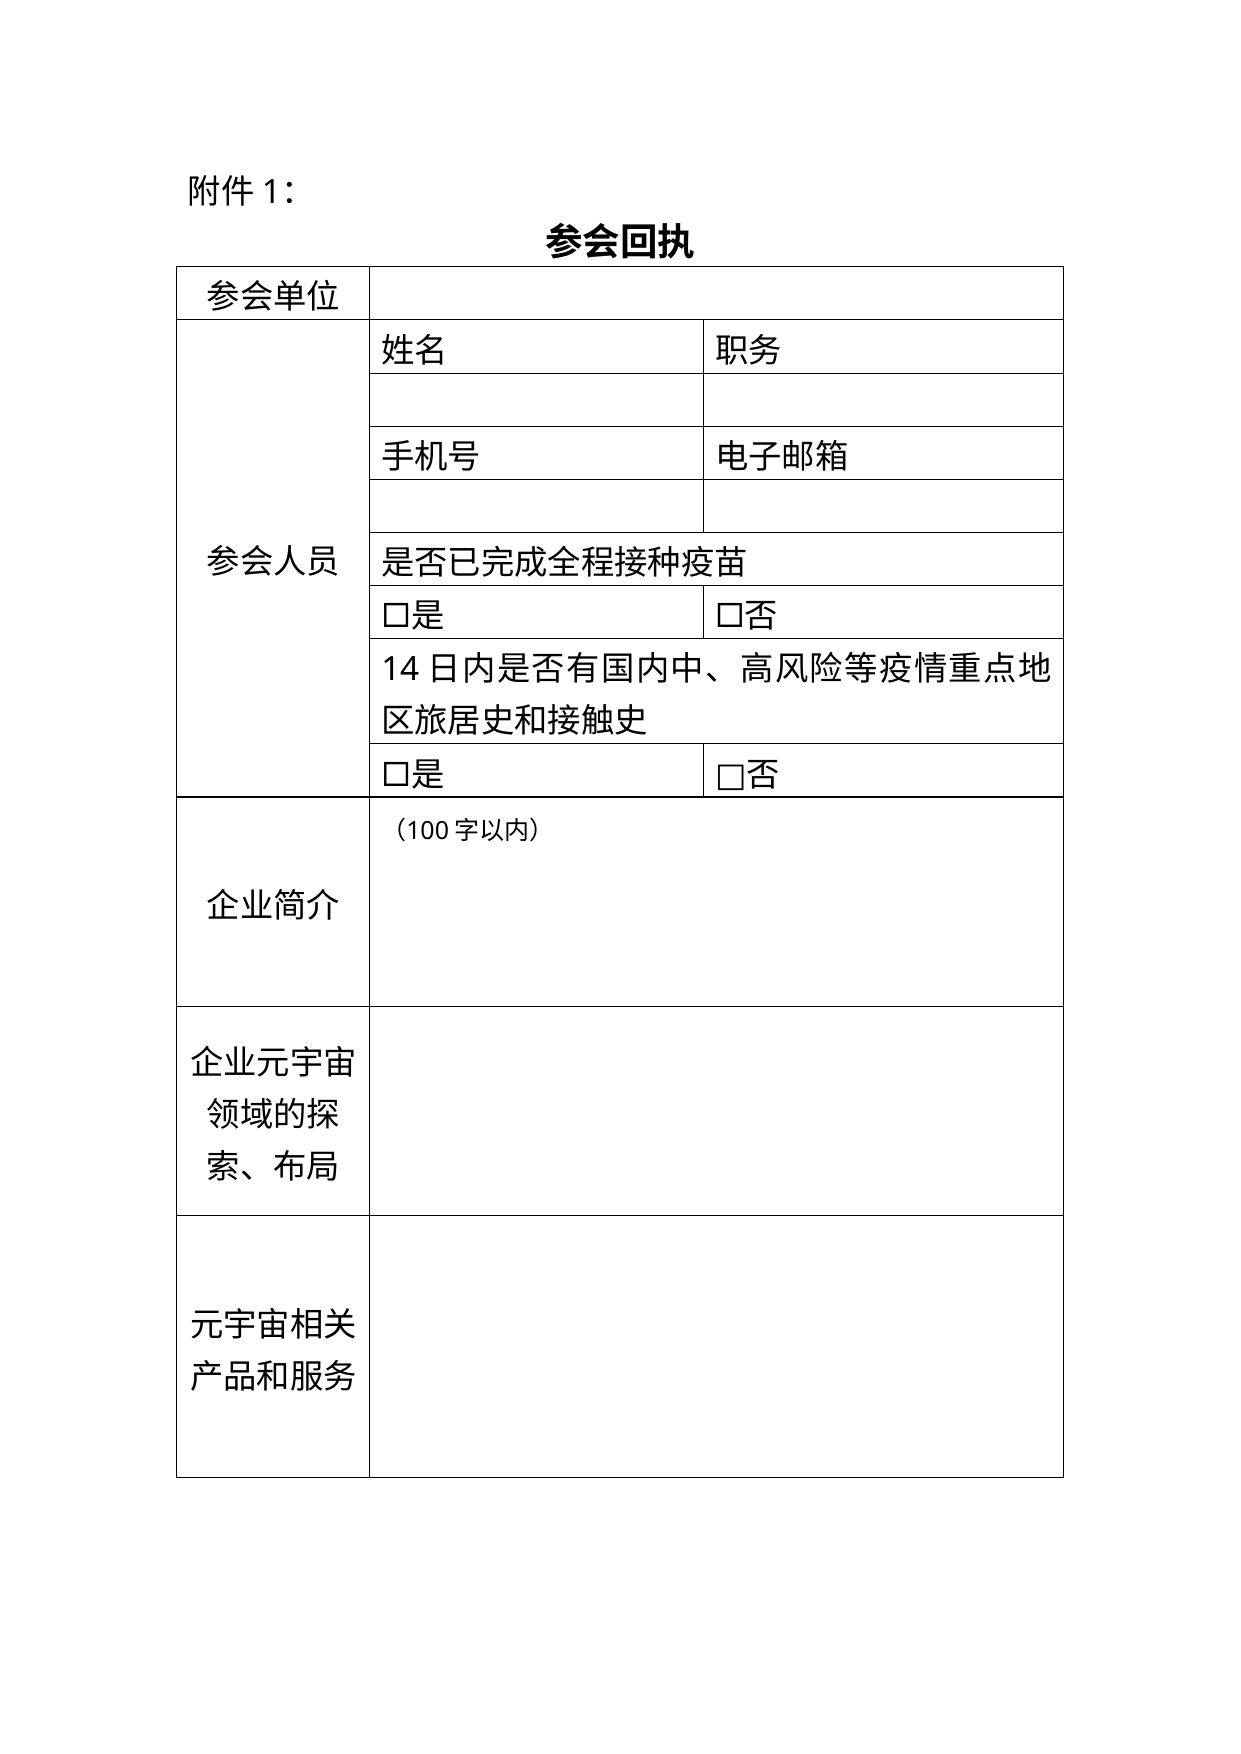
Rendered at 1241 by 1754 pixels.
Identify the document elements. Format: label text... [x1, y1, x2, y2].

table_cell 否 [704, 586, 1063, 638]
table_cell [704, 374, 1063, 426]
table_cell [370, 1007, 1063, 1215]
table_cell 电子邮箱 [704, 427, 1063, 479]
table_cell 是否已完成全程接种疫苗 [370, 533, 1063, 585]
table_cell [370, 1216, 1063, 1477]
table_cell 企业元宇宙领域的探索、布局 [177, 1007, 369, 1215]
table_cell 是 [370, 744, 703, 796]
table_cell 企业简介 [177, 798, 369, 1006]
table_cell [704, 480, 1063, 532]
table_cell □否 [704, 744, 1063, 796]
table_cell 手机号 [370, 427, 703, 479]
table_cell 职务 [704, 320, 1063, 372]
table_cell 元宇宙相关产品和服务 [177, 1216, 369, 1477]
table_cell 是 [370, 586, 703, 638]
text 附件 1： [187, 162, 1053, 214]
table_cell [370, 480, 703, 532]
table_cell 参会人员 [177, 320, 369, 796]
table_header [370, 267, 1063, 319]
table_cell （100字以内） [370, 798, 1063, 1006]
table_cell [370, 374, 703, 426]
table_cell 姓名 [370, 320, 703, 372]
text 参会回执 [187, 214, 1053, 266]
table_cell 14日内是否有国内中、高风险等疫情重点地区旅居史和接触史 [370, 639, 1063, 743]
table_header 参会单位 [177, 267, 369, 319]
